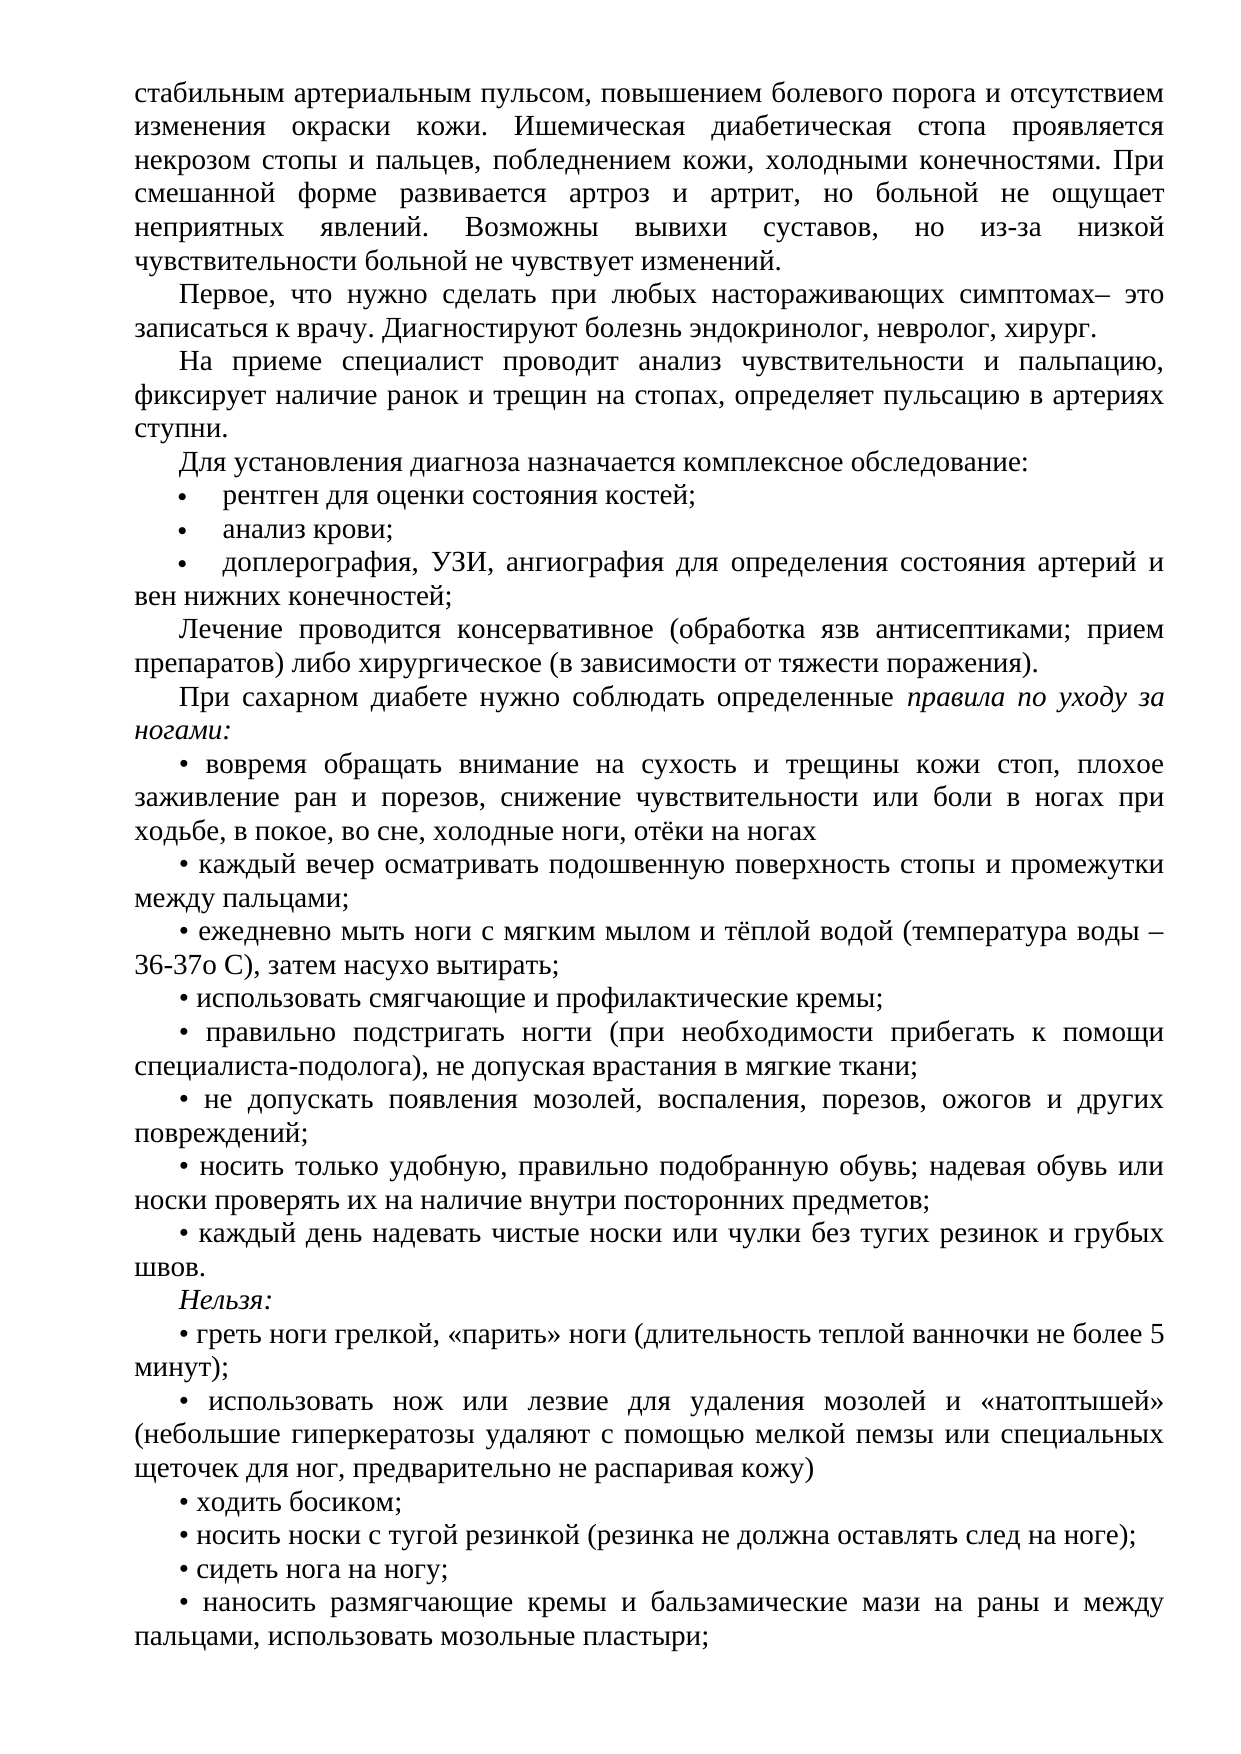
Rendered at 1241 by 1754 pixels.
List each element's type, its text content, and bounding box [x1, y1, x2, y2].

text Нельзя: [134, 1282, 1165, 1316]
text • носить только удобную, правильно подобранную обувь; надевая обувь или носки проверять их на наличие внутри посторонних предметов; [134, 1148, 1165, 1215]
text • носить носки с тугой резинкой (резинка не должна оставлять след на ноге); [134, 1517, 1165, 1551]
list рентген для оценки состояния костей; [134, 477, 1165, 511]
text • использовать нож или лезвие для удаления мозолей и «натоптышей» (небольшие гиперкератозы удаляют с помощью мелкой пемзы или специальных щеточек для ног, предварительно не распаривая кожу) [134, 1383, 1165, 1484]
text На приеме специалист проводит анализ чувствительности и пальпацию, фиксирует наличие ранок и трещин на стопах, определяет пульсацию в артериях ступни. [134, 343, 1165, 444]
text • не допускать появления мозолей, воспаления, порезов, ожогов и других повреждений; [134, 1081, 1165, 1148]
text • ежедневно мыть ноги с мягким мылом и тёплой водой (температура воды – 36-37о С), затем насухо вытирать; [134, 913, 1165, 981]
text • сидеть нога на ногу; [134, 1551, 1165, 1584]
text • каждый день надевать чистые носки или чулки без тугих резинок и грубых швов. [134, 1215, 1165, 1282]
text • каждый вечер осматривать подошвенную поверхность стопы и промежутки между пальцами; [134, 846, 1165, 913]
text Первое, что нужно сделать при любых настораживающих симптомах– это записаться к врачу. Диагностируют болезнь эндокринолог, невролог, хирург. [134, 276, 1165, 343]
text • греть ноги грелкой, «парить» ноги (длительность теплой ванночки не более 5 минут); [134, 1316, 1165, 1383]
text При сахарном диабете нужно соблюдать определенные правила по уходу за ногами: [134, 679, 1165, 746]
text • использовать смягчающие и профилактические кремы; [134, 981, 1165, 1014]
text • правильно подстригать ногти (при необходимости прибегать к помощи специалиста-подолога), не допуская врастания в мягкие ткани; [134, 1014, 1165, 1081]
list анализ крови; [134, 511, 1165, 544]
text Лечение проводится консервативное (обработка язв антисептиками; прием препаратов) либо хирургическое (в зависимости от тяжести поражения). [134, 612, 1165, 679]
list доплерография, УЗИ, ангиография для определения состояния артерий и вен нижних конечностей; [134, 544, 1165, 612]
text • вовремя обращать внимание на сухость и трещины кожи стоп, плохое заживление ран и порезов, снижение чувствительности или боли в ногах при ходьбе, в покое, во сне, холодные ноги, отёки на ногах [134, 746, 1165, 846]
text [134, 75, 1165, 276]
text • ходить босиком; [134, 1484, 1165, 1517]
text • наносить размягчающие кремы и бальзамические мази на раны и между пальцами, использовать мозольные пластыри; [134, 1584, 1165, 1651]
text Для установления диагноза назначается комплексное обследование: [134, 444, 1165, 477]
